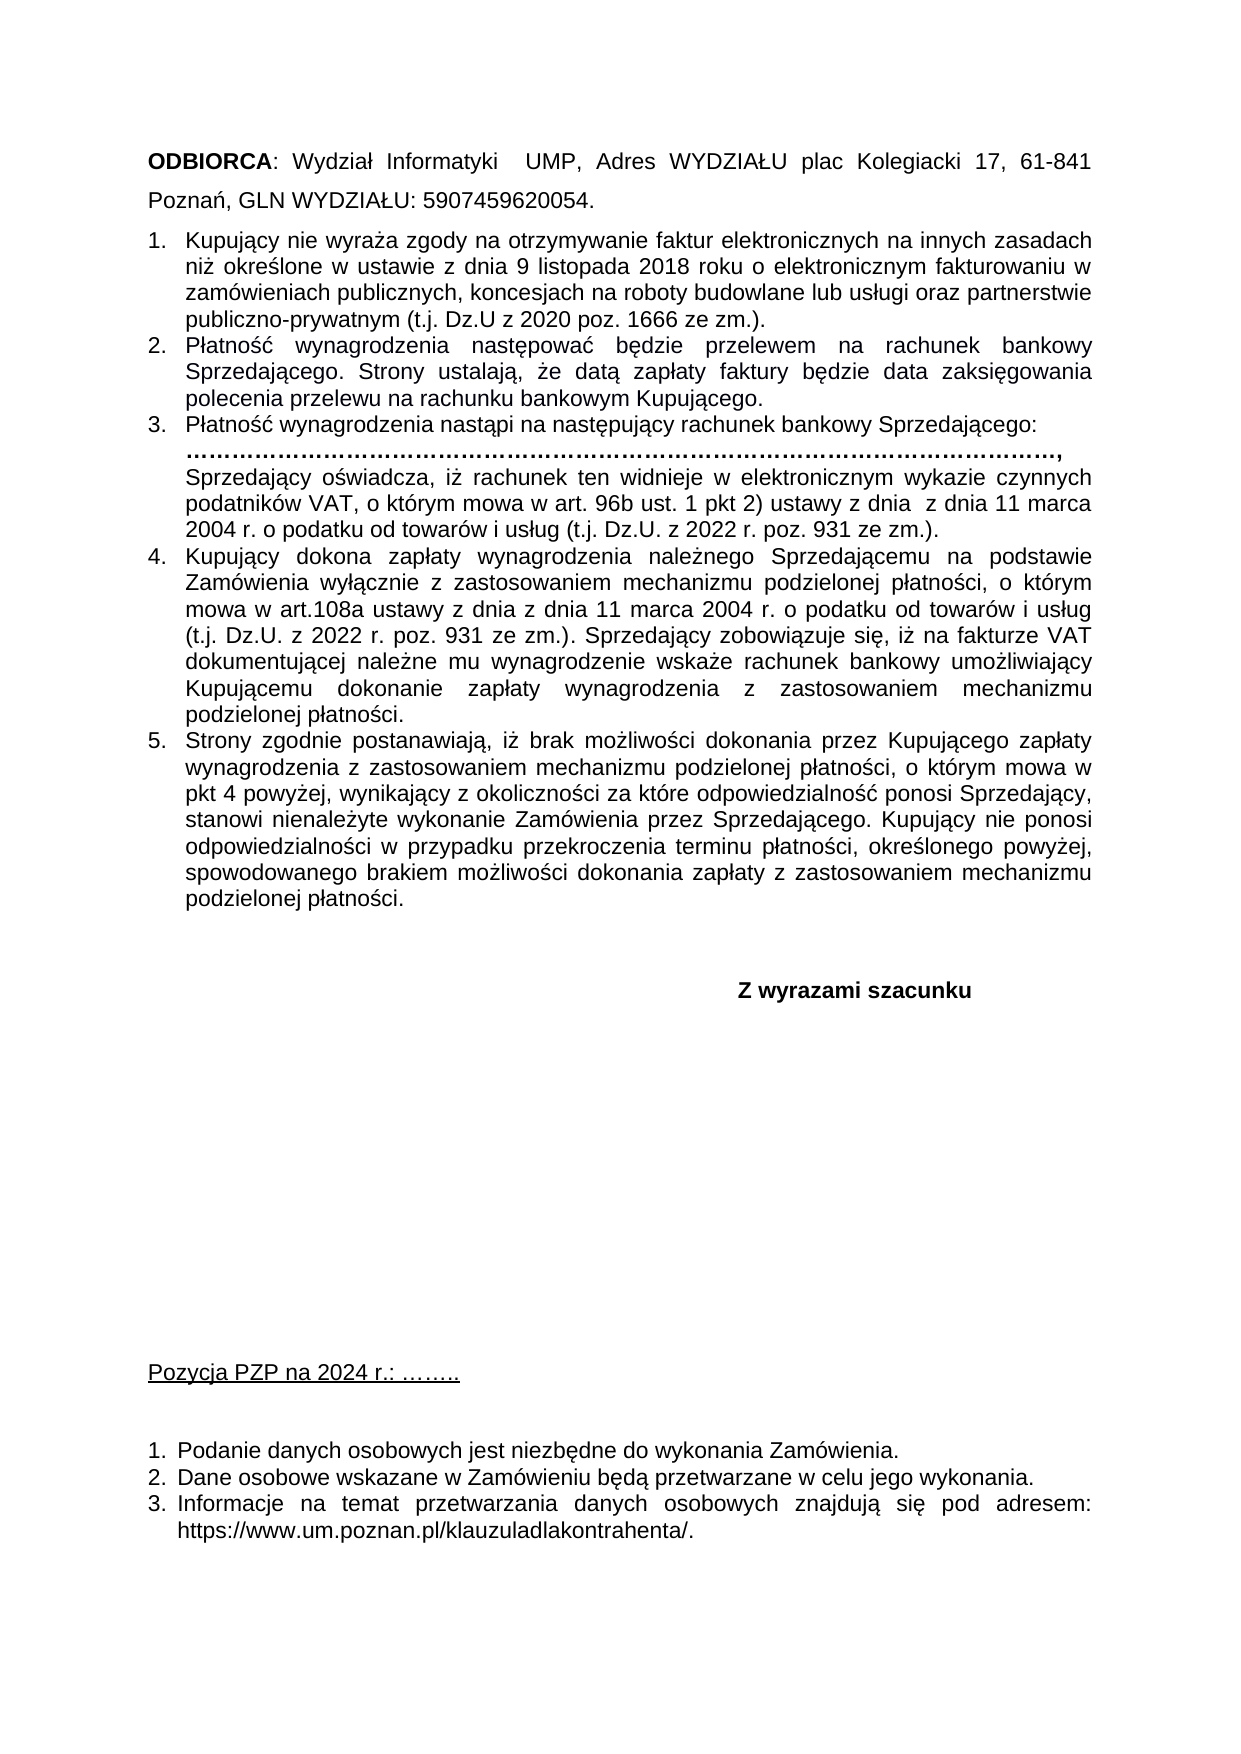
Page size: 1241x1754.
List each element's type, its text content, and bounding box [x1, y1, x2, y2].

list Płatność wynagrodzenia następować będzie przelewem na rachunek bankowy Sprzedającego. Strony ustalają, że datą zapłaty faktury będzie data zaksięgowania polecenia przelewu na rachunku bankowym Kupującego. [148, 332, 1093, 411]
list Kupujący nie wyraża zgody na otrzymywanie faktur elektronicznych na innych zasadach niż określone w ustawie z dnia 9 listopada 2018 roku o elektronicznym fakturowaniu w zamówieniach publicznych, koncesjach na roboty budowlane lub usługi oraz partnerstwie publiczno-prywatnym (t.j. Dz.U z 2020 poz. 1666 ze zm.). [148, 227, 1093, 332]
list Podanie danych osobowych jest niezbędne do wykonania Zamówienia. [148, 1437, 1093, 1464]
text ……………………………………………………………………………………………………, Sprzedający oświadcza, iż rachunek ten widnieje w elektronicznym wykazie czynnych podatników VAT, o którym mowa w art. 96b ust. 1 pkt 2) ustawy z dnia z dnia 11 marca 2004 r. o podatku od towarów i usług (t.j. Dz.U. z 2022 r. poz. 931 ze zm.). [185, 437, 1093, 543]
list Kupujący dokona zapłaty wynagrodzenia należnego Sprzedającemu na podstawie Zamówienia wyłącznie z zastosowaniem mechanizmu podzielonej płatności, o którym mowa w art.108a ustawy z dnia z dnia 11 marca 2004 r. o podatku od towarów i usług (t.j. Dz.U. z 2022 r. poz. 931 ze zm.). Sprzedający zobowiązuje się, iż na fakturze VAT dokumentującej należne mu wynagrodzenie wskaże rachunek bankowy umożliwiający Kupującemu dokonanie zapłaty wynagrodzenia z zastosowaniem mechanizmu podzielonej płatności. [148, 543, 1093, 727]
list Płatność wynagrodzenia nastąpi na następujący rachunek bankowy Sprzedającego: [148, 411, 1093, 437]
list Informacje na temat przetwarzania danych osobowych znajdują się pod adresem: https://www.um.poznan.pl/klauzuladlakontrahenta/. [148, 1490, 1093, 1543]
text Pozycja PZP na 2024 r.: …….. [148, 1358, 1093, 1385]
text ODBIORCA: Wydział Informatyki UMP, Adres WYDZIAŁU plac Kolegiacki 17, 61-841 Poznań, GLN WYDZIAŁU: 5907459620054. [148, 148, 1093, 213]
text Z wyrazami szacunku [670, 977, 1093, 1003]
list Strony zgodnie postanawiają, iż brak możliwości dokonania przez Kupującego zapłaty wynagrodzenia z zastosowaniem mechanizmu podzielonej płatności, o którym mowa w pkt 4 powyżej, wynikający z okoliczności za które odpowiedzialność ponosi Sprzedający, stanowi nienależyte wykonanie Zamówienia przez Sprzedającego. Kupujący nie ponosi odpowiedzialności w przypadku przekroczenia terminu płatności, określonego powyżej, spowodowanego brakiem możliwości dokonania zapłaty z zastosowaniem mechanizmu podzielonej płatności. [148, 727, 1093, 912]
list Dane osobowe wskazane w Zamówieniu będą przetwarzane w celu jego wykonania. [148, 1464, 1093, 1490]
